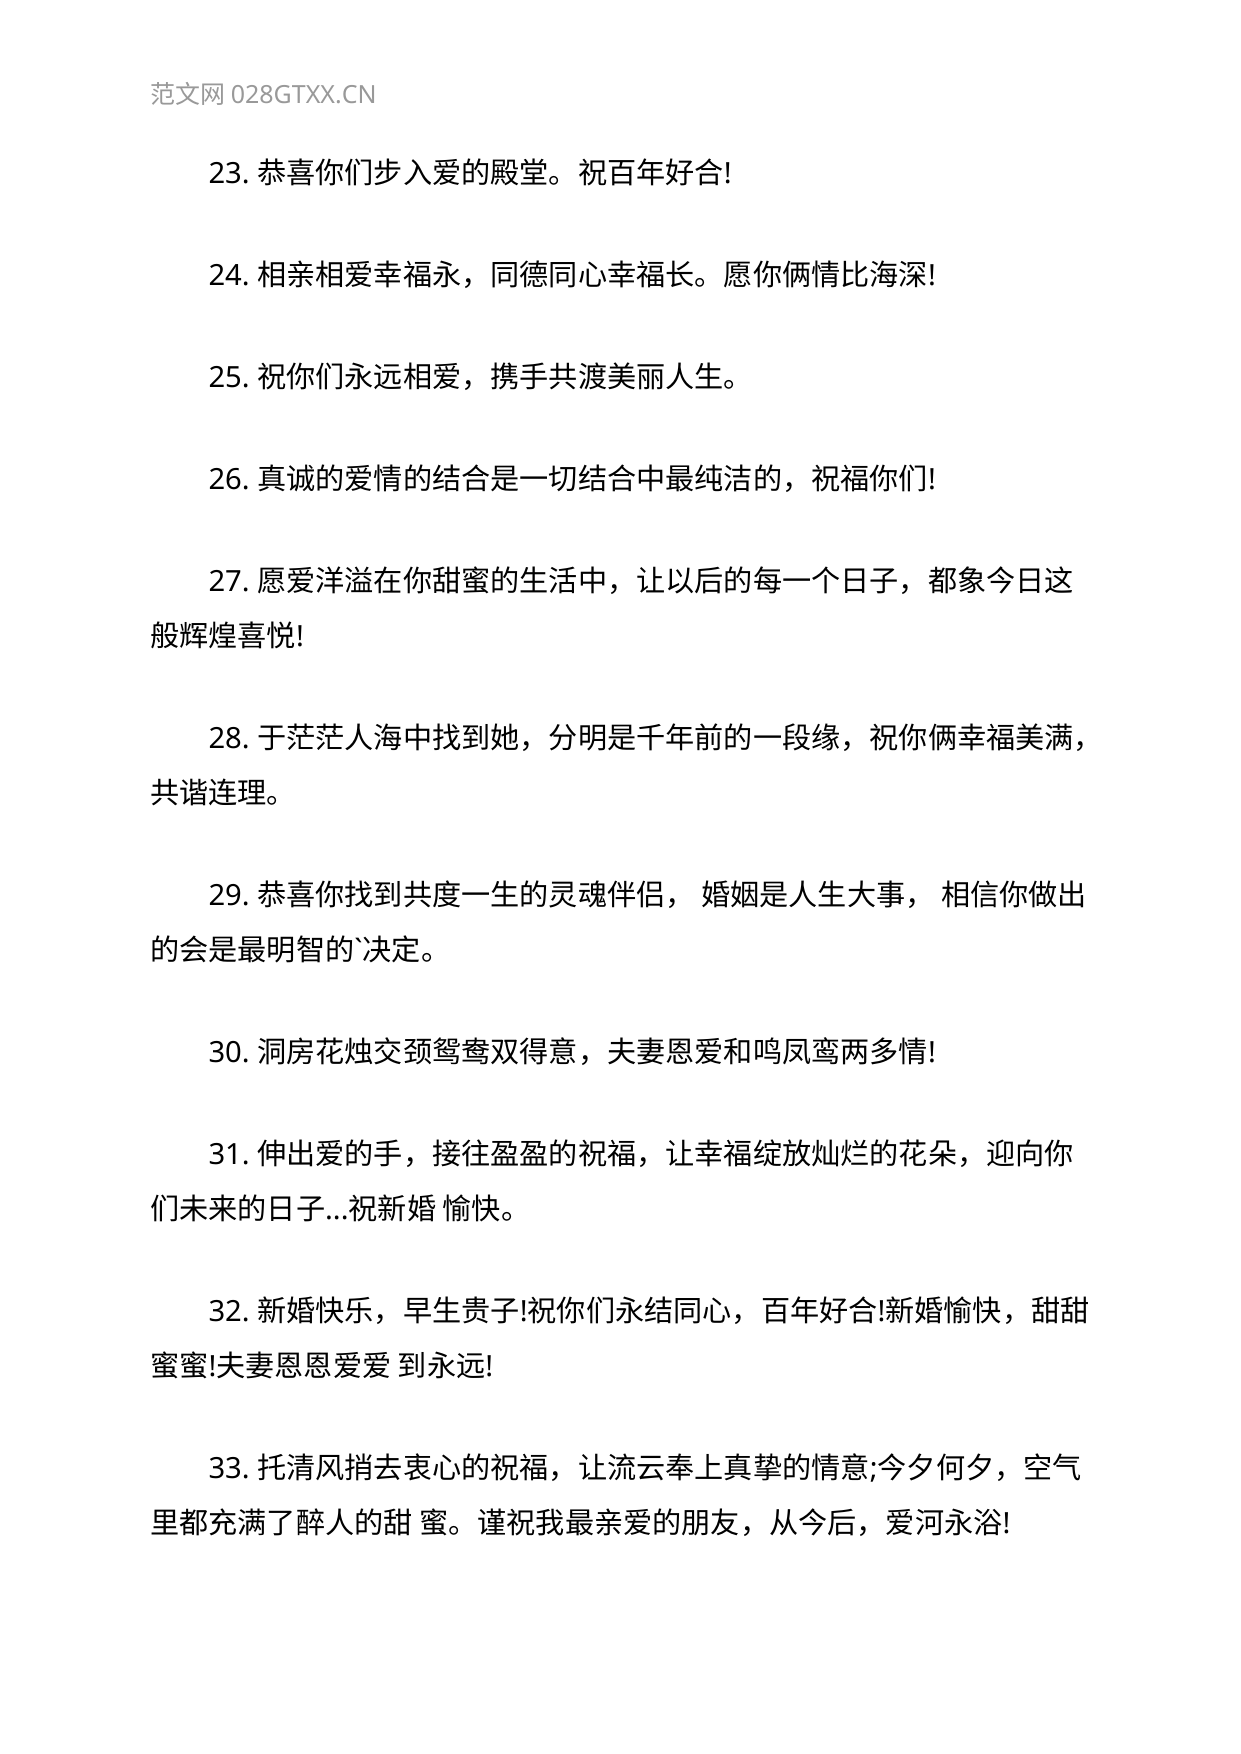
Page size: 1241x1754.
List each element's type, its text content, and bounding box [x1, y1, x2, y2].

text 25. 祝你们永远相爱，携手共渡美丽人生。 [150, 354, 1090, 396]
text 31. 伸出爱的手，接往盈盈的祝福，让幸福绽放灿烂的花朵，迎向你们未来的日子...祝新婚 愉快。 [150, 1131, 1090, 1228]
text 30. 洞房花烛交颈鸳鸯双得意，夫妻恩爱和鸣凤鸾两多情! [150, 1029, 1090, 1071]
text 28. 于茫茫人海中找到她，分明是千年前的一段缘，祝你俩幸福美满，共谐连理。 [150, 715, 1090, 812]
text 26. 真诚的爱情的结合是一切结合中最纯洁的，祝福你们! [150, 456, 1090, 498]
text 29. 恭喜你找到共度一生的灵魂伴侣， 婚姻是人生大事， 相信你做出的会是最明智的`决定。 [150, 872, 1090, 969]
text 24. 相亲相爱幸福永，同德同心幸福长。愿你俩情比海深! [150, 252, 1090, 294]
text 23. 恭喜你们步入爱的殿堂。祝百年好合! [150, 150, 1090, 192]
text 27. 愿爱洋溢在你甜蜜的生活中，让以后的每一个日子，都象今日这般辉煌喜悦! [150, 558, 1090, 655]
text 32. 新婚快乐，早生贵子!祝你们永结同心，百年好合!新婚愉快，甜甜蜜蜜!夫妻恩恩爱爱 到永远! [150, 1288, 1090, 1385]
text 33. 托清风捎去衷心的祝福，让流云奉上真挚的情意;今夕何夕，空气里都充满了醉人的甜 蜜。谨祝我最亲爱的朋友，从今后，爱河永浴! [150, 1444, 1090, 1542]
